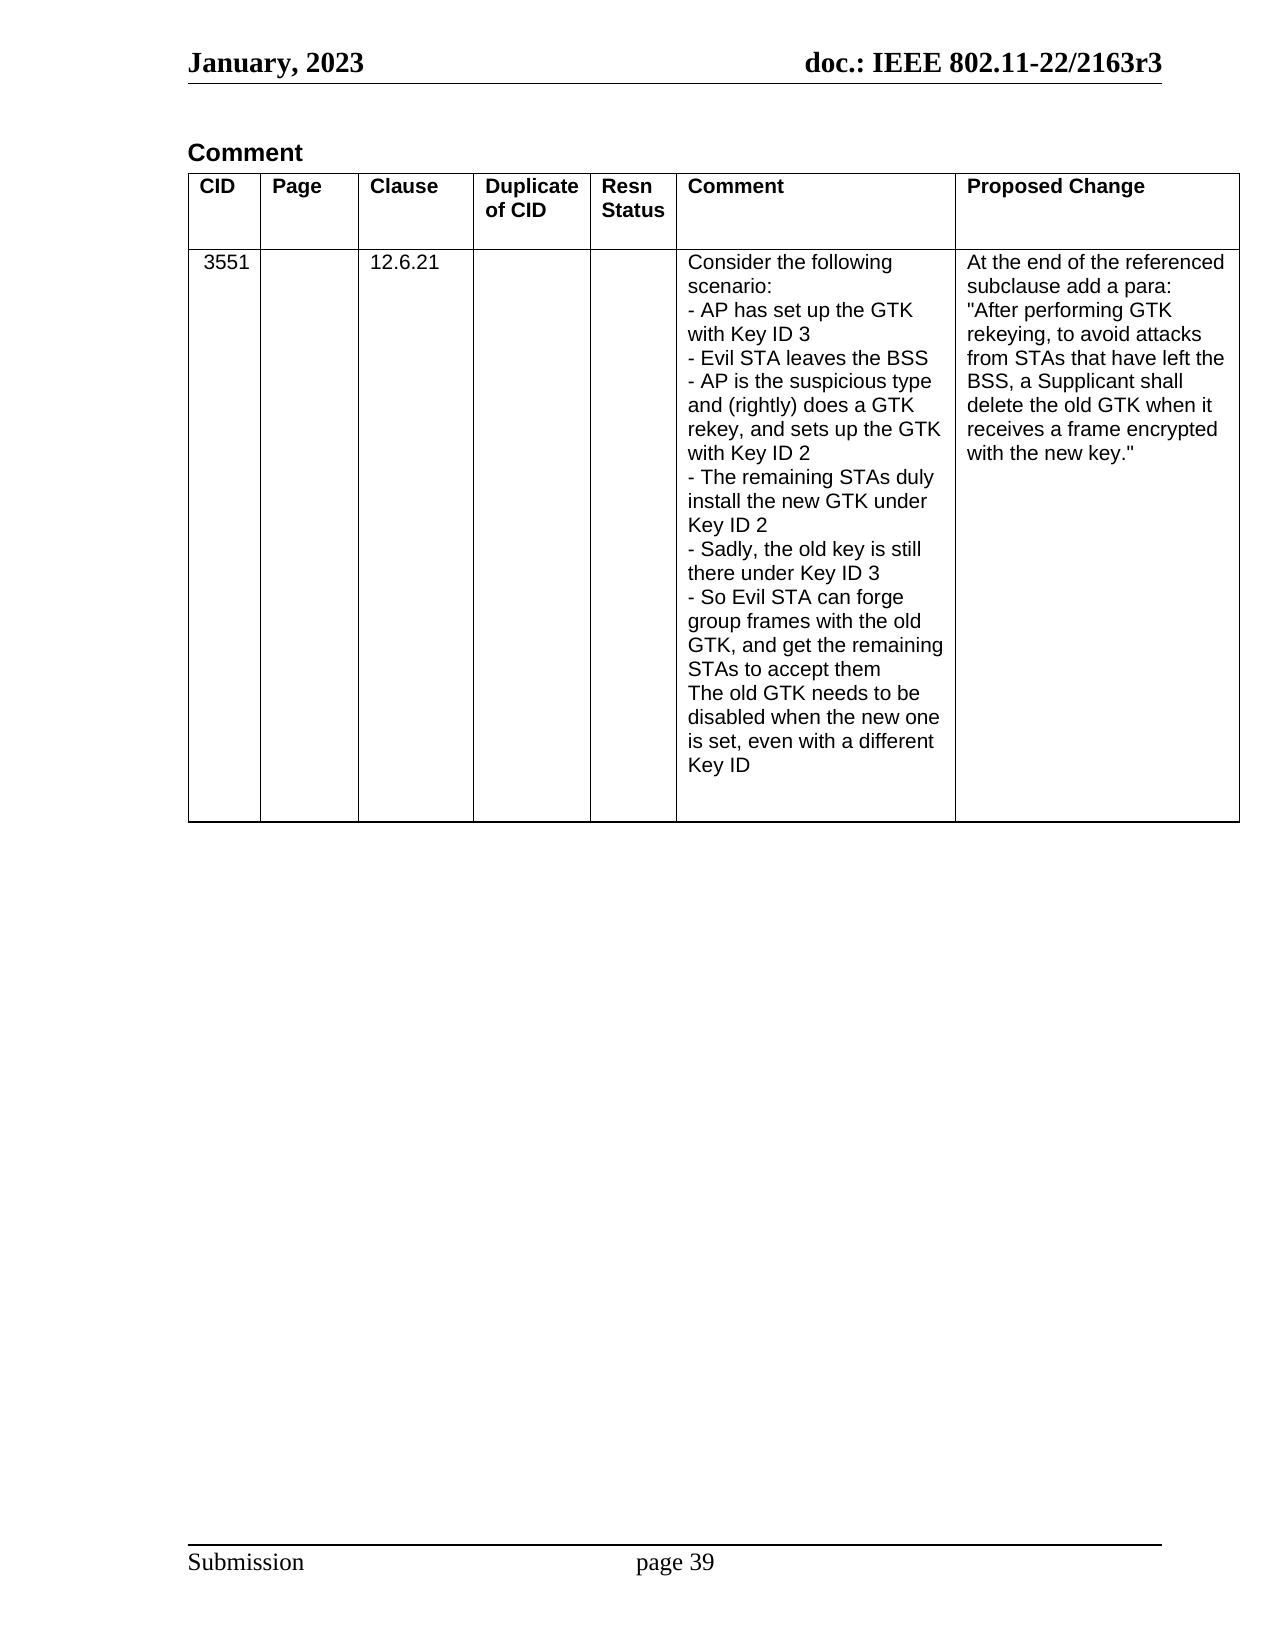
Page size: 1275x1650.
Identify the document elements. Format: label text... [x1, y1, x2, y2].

subtitle Comment [187, 137, 1162, 166]
table_cell Consider the following scenario: - AP has set up the GTK with Key ID 3 - Evil STA leaves the BSS - AP is the suspicious type and (rightly) does a GTK rekey, and sets up the GTK with Key ID 2 - The remaining STAs duly install the new GTK under Key ID 2 - Sadly, the old key is still there under Key ID 3 - So Evil STA can forge group frames with the old GTK, and get the remaining STAs to accept them The old GTK needs to be disabled when the new one is set, even with a different Key ID [677, 250, 955, 821]
table_header Clause [359, 174, 473, 248]
table_cell [591, 250, 676, 821]
table_cell 12.6.21 [359, 250, 473, 821]
table_header Proposed Change [956, 174, 1239, 248]
table_cell [261, 250, 358, 821]
table_cell 3551 [189, 250, 260, 821]
table_cell At the end of the referenced subclause add a para: "After performing GTK rekeying, to avoid attacks from STAs that have left the BSS, a Supplicant shall delete the old GTK when it receives a frame encrypted with the new key." [956, 250, 1239, 821]
table_header Duplicate of CID [474, 174, 590, 248]
table_header Comment [677, 174, 955, 248]
table_header CID [189, 174, 260, 248]
table_cell [474, 250, 590, 821]
table_header Resn Status [591, 174, 676, 248]
table_header Page [261, 174, 358, 248]
